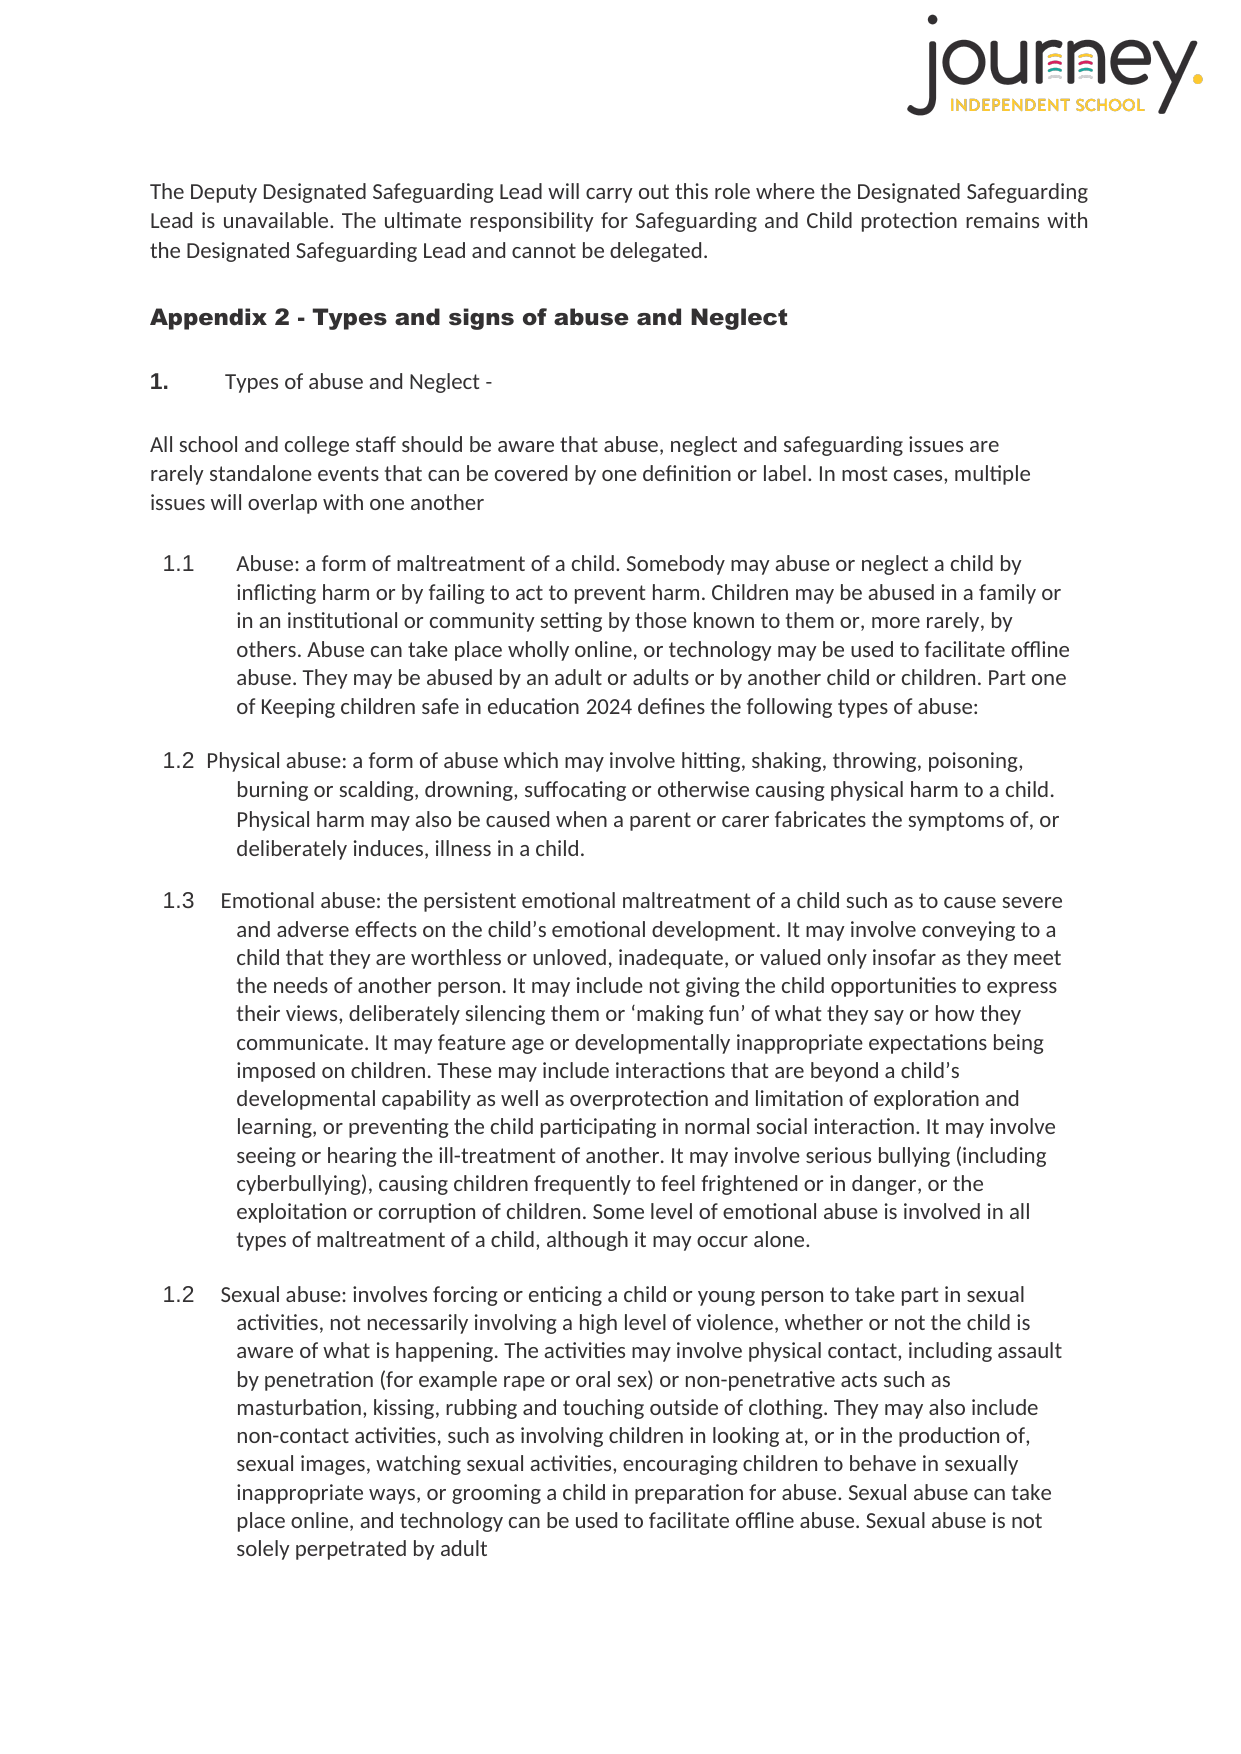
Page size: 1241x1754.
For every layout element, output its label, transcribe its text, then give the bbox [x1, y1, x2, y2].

list Types of abuse and Neglect - [149, 367, 1240, 395]
text All school and college staff should be aware that abuse, neglect and safeguarding issues are rarely standalone events that can be covered by one definition or label. In most cases, multiple issues will overlap with one another [150, 430, 1050, 516]
text The Deputy Designated Safeguarding Lead will carry out this role where the Designated Safeguarding Lead is unavailable. The ultimate responsibility for Safeguarding and Child protection remains with the Designated Safeguarding Lead and cannot be delegated. [150, 177, 1090, 264]
subtitle Appendix 2 - Types and signs of abuse and Neglect [150, 304, 1240, 331]
list Physical abuse: a form of abuse which may involve hitting, shaking, throwing, poisoning, burning or scalding, drowning, suffocating or otherwise causing physical harm to a child. Physical harm may also be caused when a parent or carer fabricates the symptoms of, or deliberately induces, illness in a child. [162, 746, 1074, 862]
list Abuse: a form of maltreatment of a child. Somebody may abuse or neglect a child by inflicting harm or by failing to act to prevent harm. Children may be abused in a family or in an institutional or community setting by those known to them or, more rarely, by others. Abuse can take place wholly online, or technology may be used to facilitate offline abuse. They may be abused by an adult or adults or by another child or children. Part one of Keeping children safe in education 2024 defines the following types of abuse: [162, 549, 1083, 720]
list Sexual abuse: involves forcing or enticing a child or young person to take part in sexual activities, not necessarily involving a high level of violence, whether or not the child is aware of what is happening. The activities may involve physical contact, including assault by penetration (for example rape or oral sex) or non-penetrative acts such as masturbation, kissing, rubbing and touching outside of clothing. They may also include non-contact activities, such as involving children in looking at, or in the production of, sexual images, watching sexual activities, encouraging children to behave in sexually inappropriate ways, or grooming a child in preparation for abuse. Sexual abuse can take place online, and technology can be used to facilitate offline abuse. Sexual abuse is not solely perpetrated by adult [162, 1280, 1076, 1562]
list Emotional abuse: the persistent emotional maltreatment of a child such as to cause severe and adverse effects on the child’s emotional development. It may involve conveying to a child that they are worthless or unloved, inadequate, or valued only insofar as they meet the needs of another person. It may include not giving the child opportunities to express their views, deliberately silencing them or ‘making fun’ of what they say or how they communicate. It may feature age or developmentally inappropriate expectations being imposed on children. These may include interactions that are beyond a child’s developmental capability as well as overprotection and limitation of exploration and learning, or preventing the child participating in normal social interaction. It may involve seeing or hearing the ill-treatment of another. It may involve serious bullying (including cyberbullying), causing children frequently to feel frightened or in danger, or the exploitation or corruption of children. Some level of emotional abuse is involved in all types of maltreatment of a child, although it may occur alone. [162, 887, 1086, 1253]
picture [901, 7, 1210, 132]
